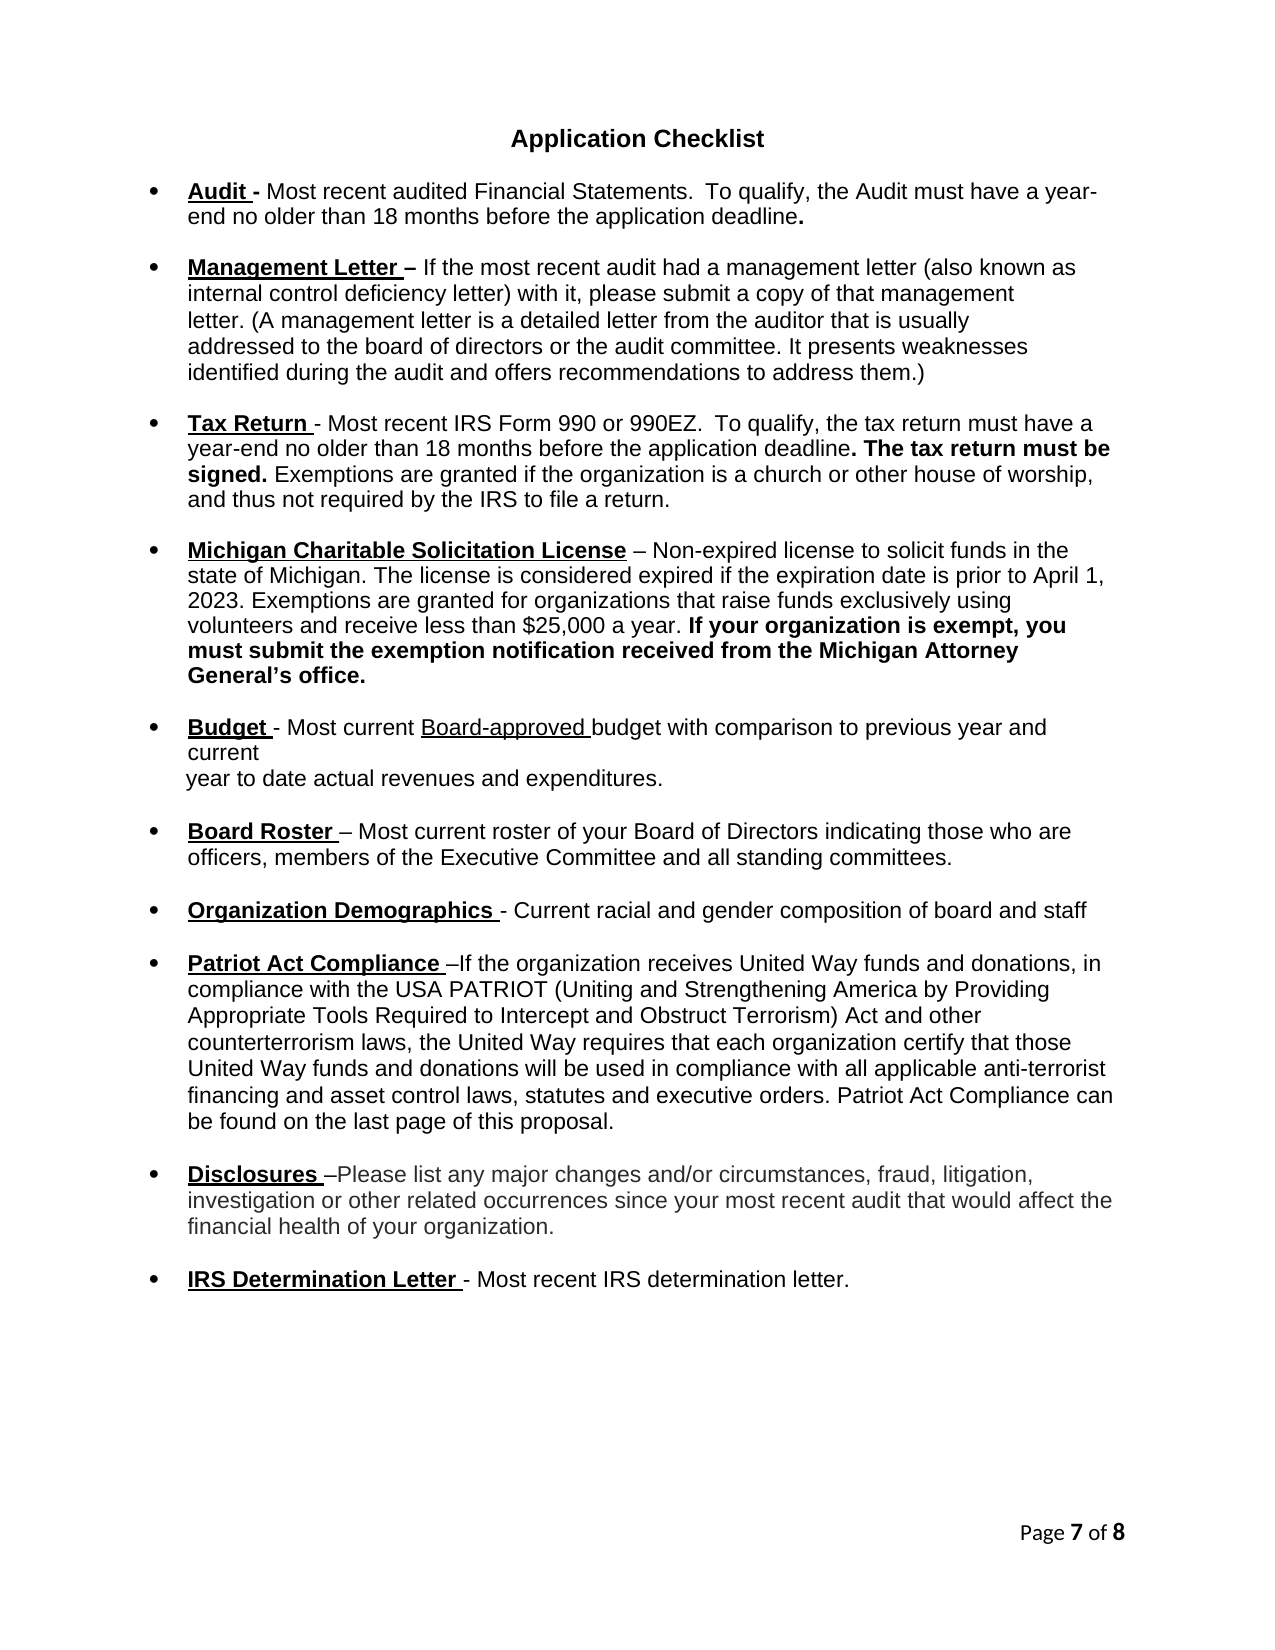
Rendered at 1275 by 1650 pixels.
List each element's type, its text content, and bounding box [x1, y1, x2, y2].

list Patriot Act Compliance –If the organization receives United Way funds and donations, in compliance with the USA PATRIOT (Uniting and Strengthening America by Providing Appropriate Tools Required to Intercept and Obstruct Terrorism) Act and other counterterrorism laws, the United Way requires that each organization certify that those United Way funds and donations will be used in compliance with all applicable anti-terrorist financing and asset control laws, statutes and executive orders. Patriot Act Compliance can be found on the last page of this proposal. [150, 950, 1125, 1134]
list IRS Determination Letter - Most recent IRS determination letter. [150, 1266, 1125, 1293]
list Disclosures –Please list any major changes and/or circumstances, fraud, litigation, investigation or other related occurrences since your most recent audit that would affect the financial health of your organization. [150, 1161, 1125, 1240]
list Audit - Most recent audited Financial Statements. To qualify, the Audit must have a year-end no older than 18 months before the application deadline. [150, 179, 1119, 229]
list Organization Demographics - Current racial and gender composition of board and staff [150, 897, 1125, 923]
list Board Roster – Most current roster of your Board of Directors indicating those who are officers, members of the Executive Committee and all standing committees. [150, 818, 1125, 871]
list Tax Return - Most recent IRS Form 990 or 990EZ. To qualify, the tax return must have a year-end no older than 18 months before the application deadline. The tax return must be signed. Exemptions are granted if the organization is a church or other house of worship, and thus not required by the IRS to file a return. [150, 412, 1119, 512]
list Michigan Charitable Solicitation License – Non-expired license to solicit funds in the state of Michigan. The license is considered expired if the expiration date is prior to April 1, 2023. Exemptions are granted for organizations that raise funds exclusively using volunteers and receive less than $25,000 a year. If your organization is exempt, you must submit the exemption notification received from the Michigan Attorney General’s office. [150, 538, 1119, 689]
text year to date actual revenues and expenditures. [173, 765, 1125, 792]
list Management Letter – If the most recent audit had a management letter (also known as [150, 256, 1119, 281]
text Application Checklist [150, 126, 1125, 153]
text internal control deficiency letter) with it, please submit a copy of that management letter. (A management letter is a detailed letter from the auditor that is usually addressed to the board of directors or the audit committee. It presents weaknesses identified during the audit and offers recommendations to address them.) [187, 281, 1068, 385]
list Budget - Most current Board-approved budget with comparison to previous year and current [150, 715, 1119, 765]
